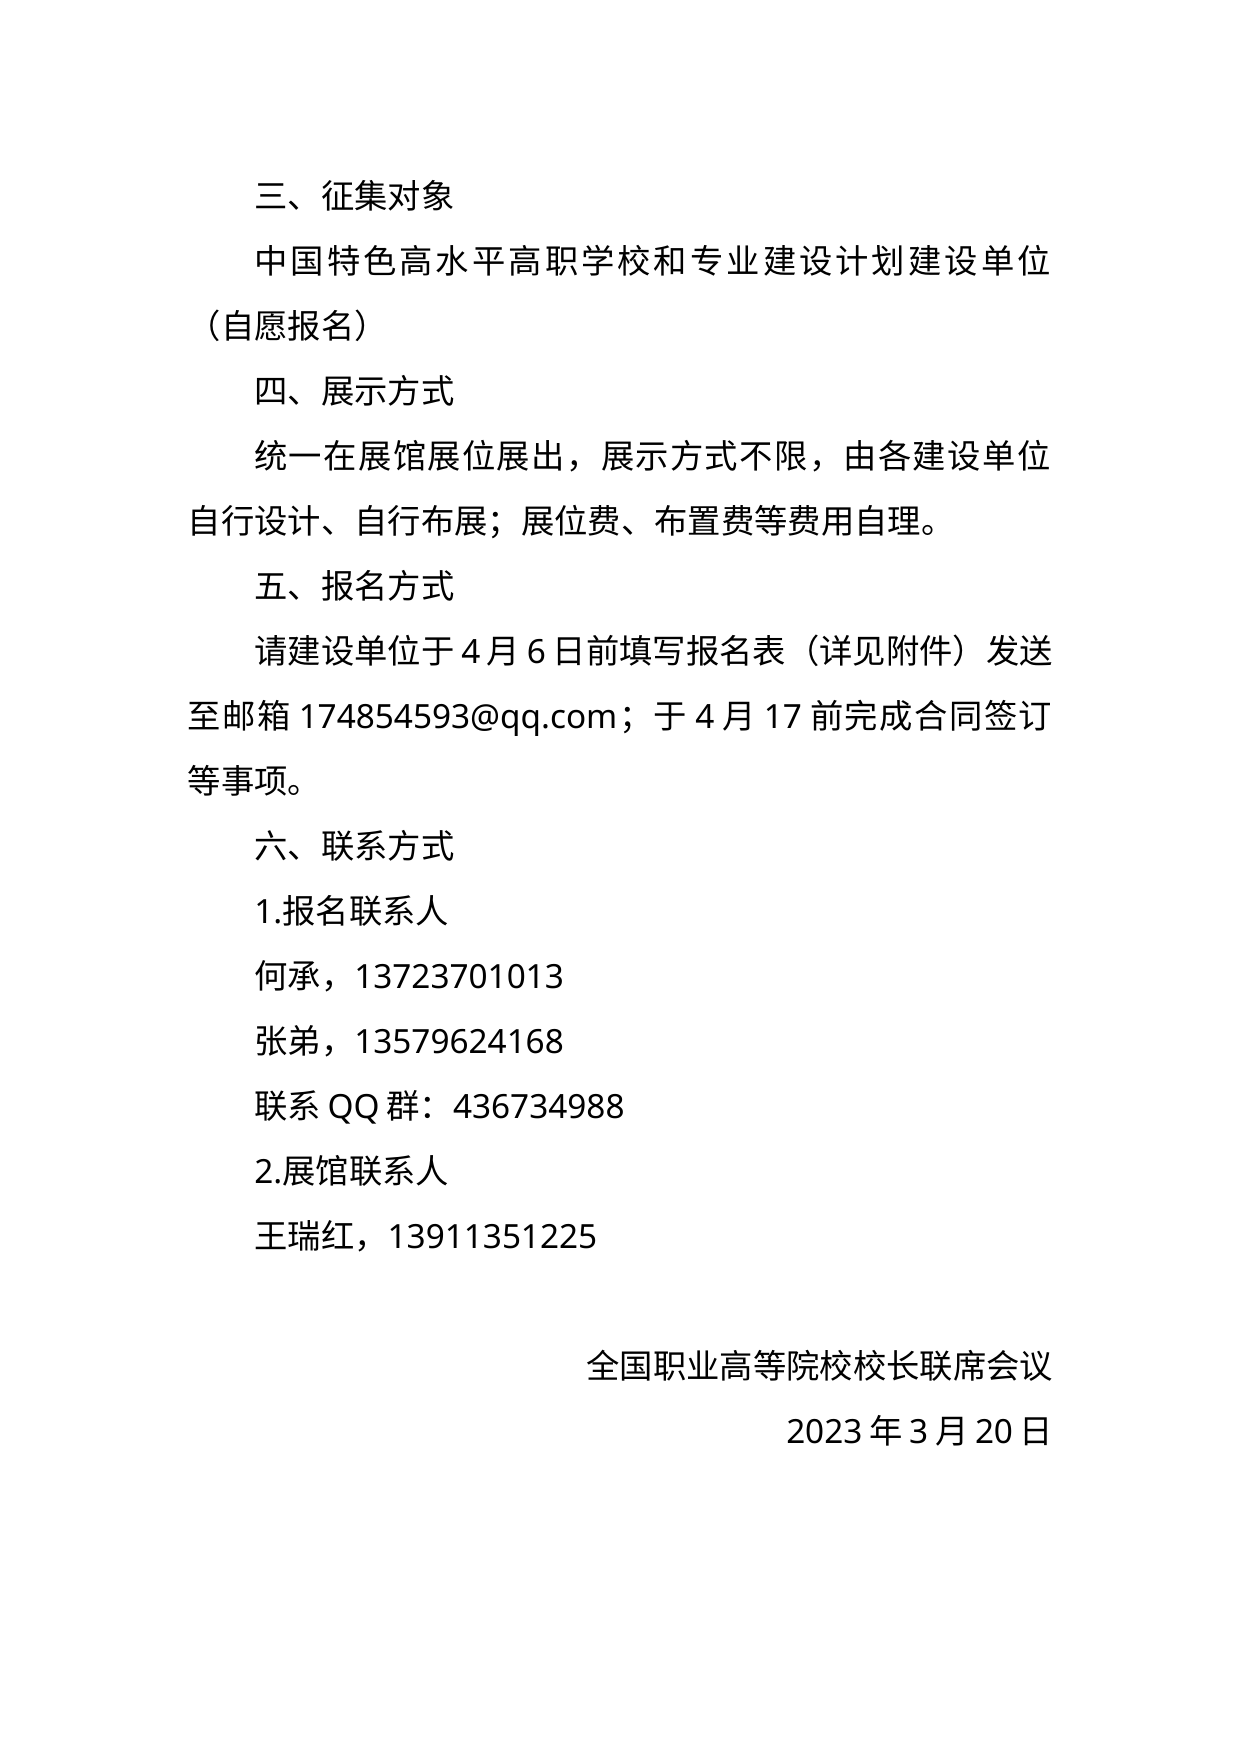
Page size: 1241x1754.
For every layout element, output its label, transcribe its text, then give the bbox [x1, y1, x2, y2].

text 全国职业高等院校校长联席会议 [187, 1332, 1053, 1397]
text 1.报名联系人 [187, 877, 1053, 942]
text 六、联系方式 [187, 812, 1053, 877]
text 请建设单位于4月6日前填写报名表（详见附件）发送至邮箱174854593@qq.com；于4月17前完成合同签订等事项。 [187, 617, 1053, 812]
text 统一在展馆展位展出，展示方式不限，由各建设单位自行设计、自行布展；展位费、布置费等费用自理。 [187, 422, 1053, 552]
text 王瑞红，13911351225 [187, 1202, 1053, 1267]
text 何承，13723701013 [187, 942, 1053, 1007]
text 联系QQ群：436734988 [187, 1072, 1053, 1137]
text 四、展示方式 [187, 357, 1053, 422]
text 张弟，13579624168 [187, 1007, 1053, 1072]
text 2023年3月20日 [187, 1397, 1053, 1462]
text 三、征集对象 [187, 162, 1053, 227]
text 2.展馆联系人 [187, 1137, 1053, 1202]
text 五、报名方式 [187, 552, 1053, 617]
text 中国特色高水平高职学校和专业建设计划建设单位（自愿报名） [187, 227, 1053, 357]
